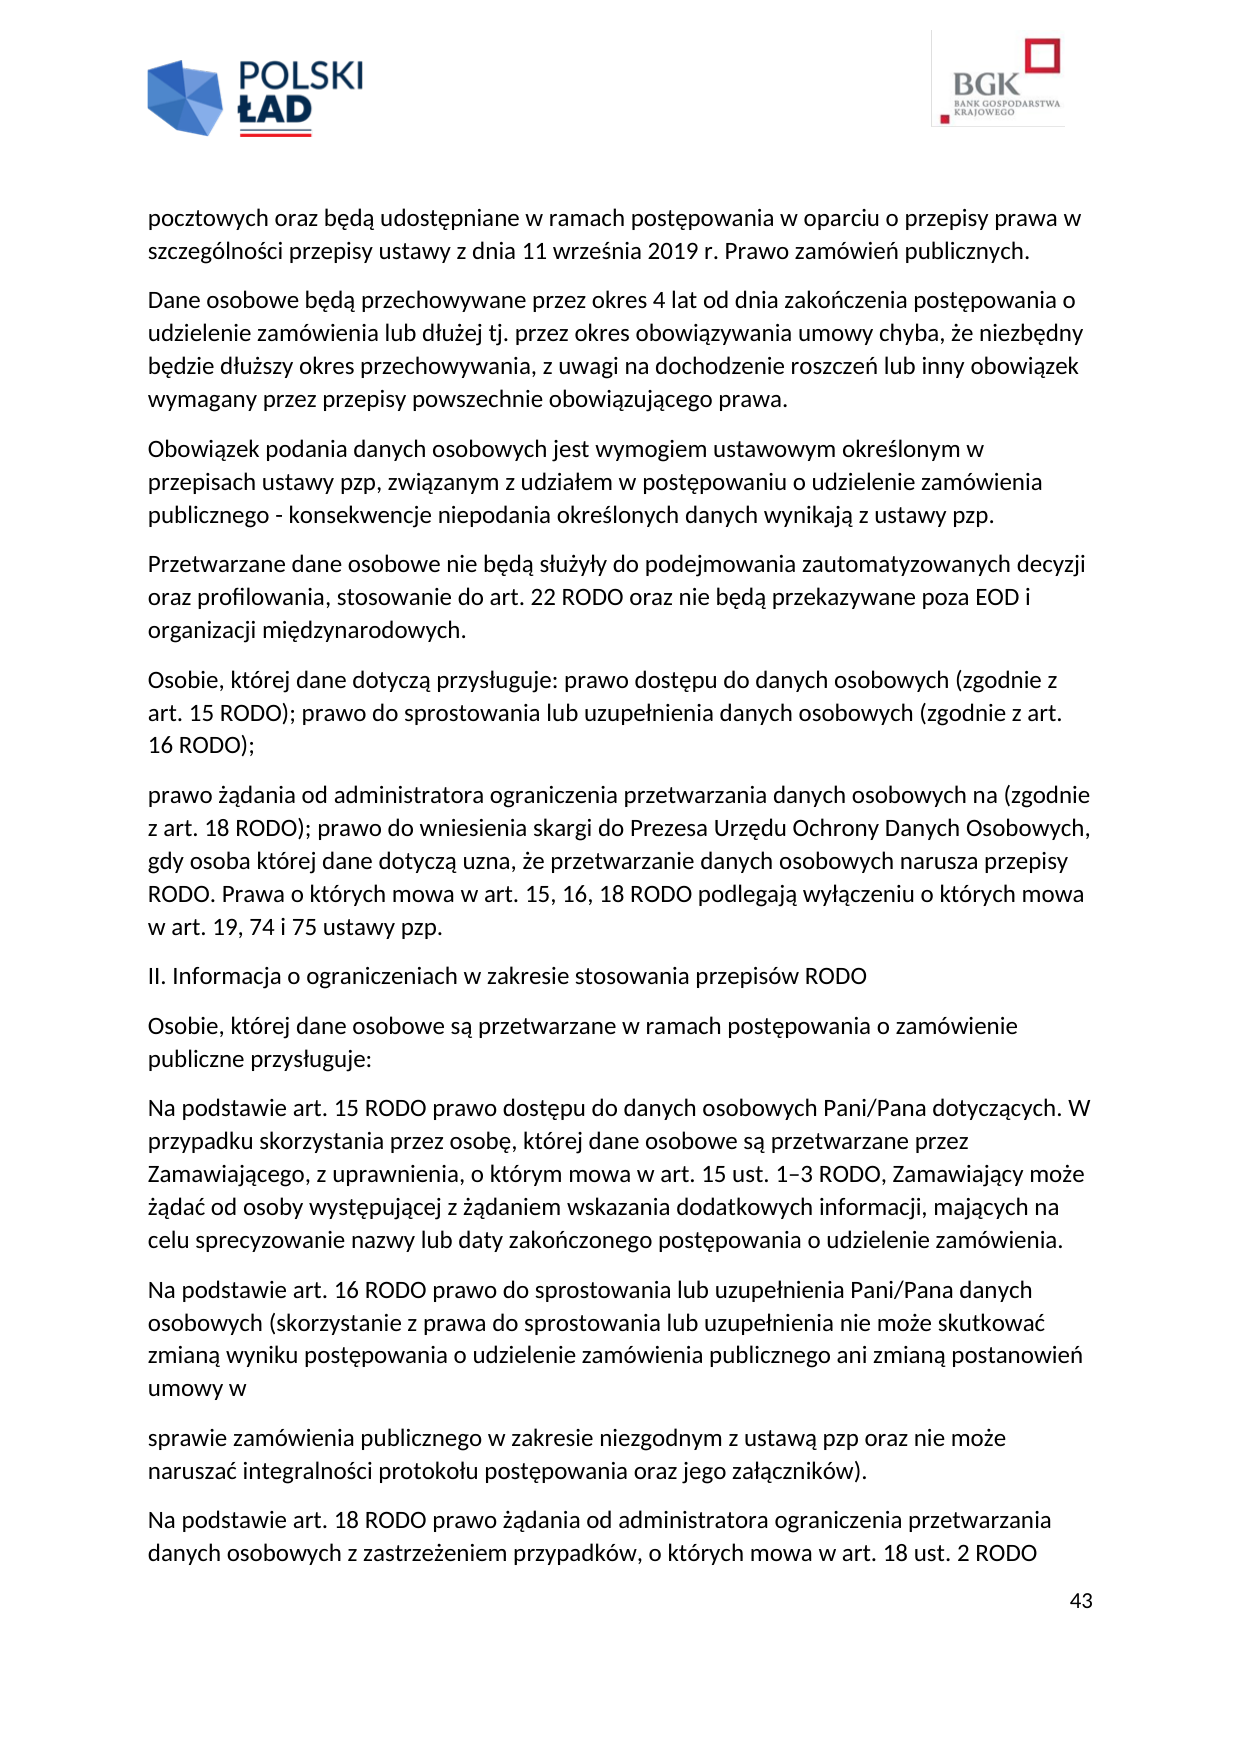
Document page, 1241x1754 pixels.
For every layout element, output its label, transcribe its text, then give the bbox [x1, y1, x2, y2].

text Osobie, której dane dotyczą przysługuje: prawo dostępu do danych osobowych (zgodnie z art. 15 RODO); prawo do sprostowania lub uzupełnienia danych osobowych (zgodnie z art. 16 RODO); [148, 664, 1093, 760]
text Przetwarzane dane osobowe nie będą służyły do podejmowania zautomatyzowanych decyzji oraz profilowania, stosowanie do art. 22 RODO oraz nie będą przekazywane poza EOD i organizacji międzynarodowych. [148, 548, 1093, 645]
text II. Informacja o ograniczeniach w zakresie stosowania przepisów RODO [148, 960, 1093, 991]
text Dane osobowe będą przechowywane przez okres 4 lat od dnia zakończenia postępowania o udzielenie zamówienia lub dłużej tj. przez okres obowiązywania umowy chyba, że niezbędny będzie dłuższy okres przechowywania, z uwagi na dochodzenie roszczeń lub inny obowiązek wymagany przez przepisy powszechnie obowiązującego prawa. [148, 284, 1093, 414]
text Obowiązek podania danych osobowych jest wymogiem ustawowym określonym w przepisach ustawy pzp, związanym z udziałem w postępowaniu o udzielenie zamówienia publicznego - konsekwencje niepodania określonych danych wynikają z ustawy pzp. [148, 433, 1093, 529]
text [148, 202, 1093, 266]
text Osobie, której dane osobowe są przetwarzane w ramach postępowania o zamówienie publiczne przysługuje: [148, 1010, 1093, 1073]
text Na podstawie art. 16 RODO prawo do sprostowania lub uzupełnienia Pani/Pana danych osobowych (skorzystanie z prawa do sprostowania lub uzupełnienia nie może skutkować zmianą wyniku postępowania o udzielenie zamówienia publicznego ani zmianą postanowień umowy w [148, 1274, 1093, 1403]
picture [147, 30, 1065, 137]
text sprawie zamówienia publicznego w zakresie niezgodnym z ustawą pzp oraz nie może naruszać integralności protokołu postępowania oraz jego załączników). [148, 1422, 1093, 1486]
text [148, 1504, 1093, 1568]
text prawo żądania od administratora ograniczenia przetwarzania danych osobowych na (zgodnie z art. 18 RODO); prawo do wniesienia skargi do Prezesa Urzędu Ochrony Danych Osobowych, gdy osoba której dane dotyczą uzna, że przetwarzanie danych osobowych narusza przepisy RODO. Prawa o których mowa w art. 15, 16, 18 RODO podlegają wyłączeniu o których mowa w art. 19, 74 i 75 ustawy pzp. [148, 779, 1093, 941]
text Na podstawie art. 15 RODO prawo dostępu do danych osobowych Pani/Pana dotyczących. W przypadku skorzystania przez osobę, której dane osobowe są przetwarzane przez Zamawiającego, z uprawnienia, o którym mowa w art. 15 ust. 1–3 RODO, Zamawiający może żądać od osoby występującej z żądaniem wskazania dodatkowych informacji, mających na celu sprecyzowanie nazwy lub daty zakończonego postępowania o udzielenie zamówienia. [148, 1092, 1093, 1255]
